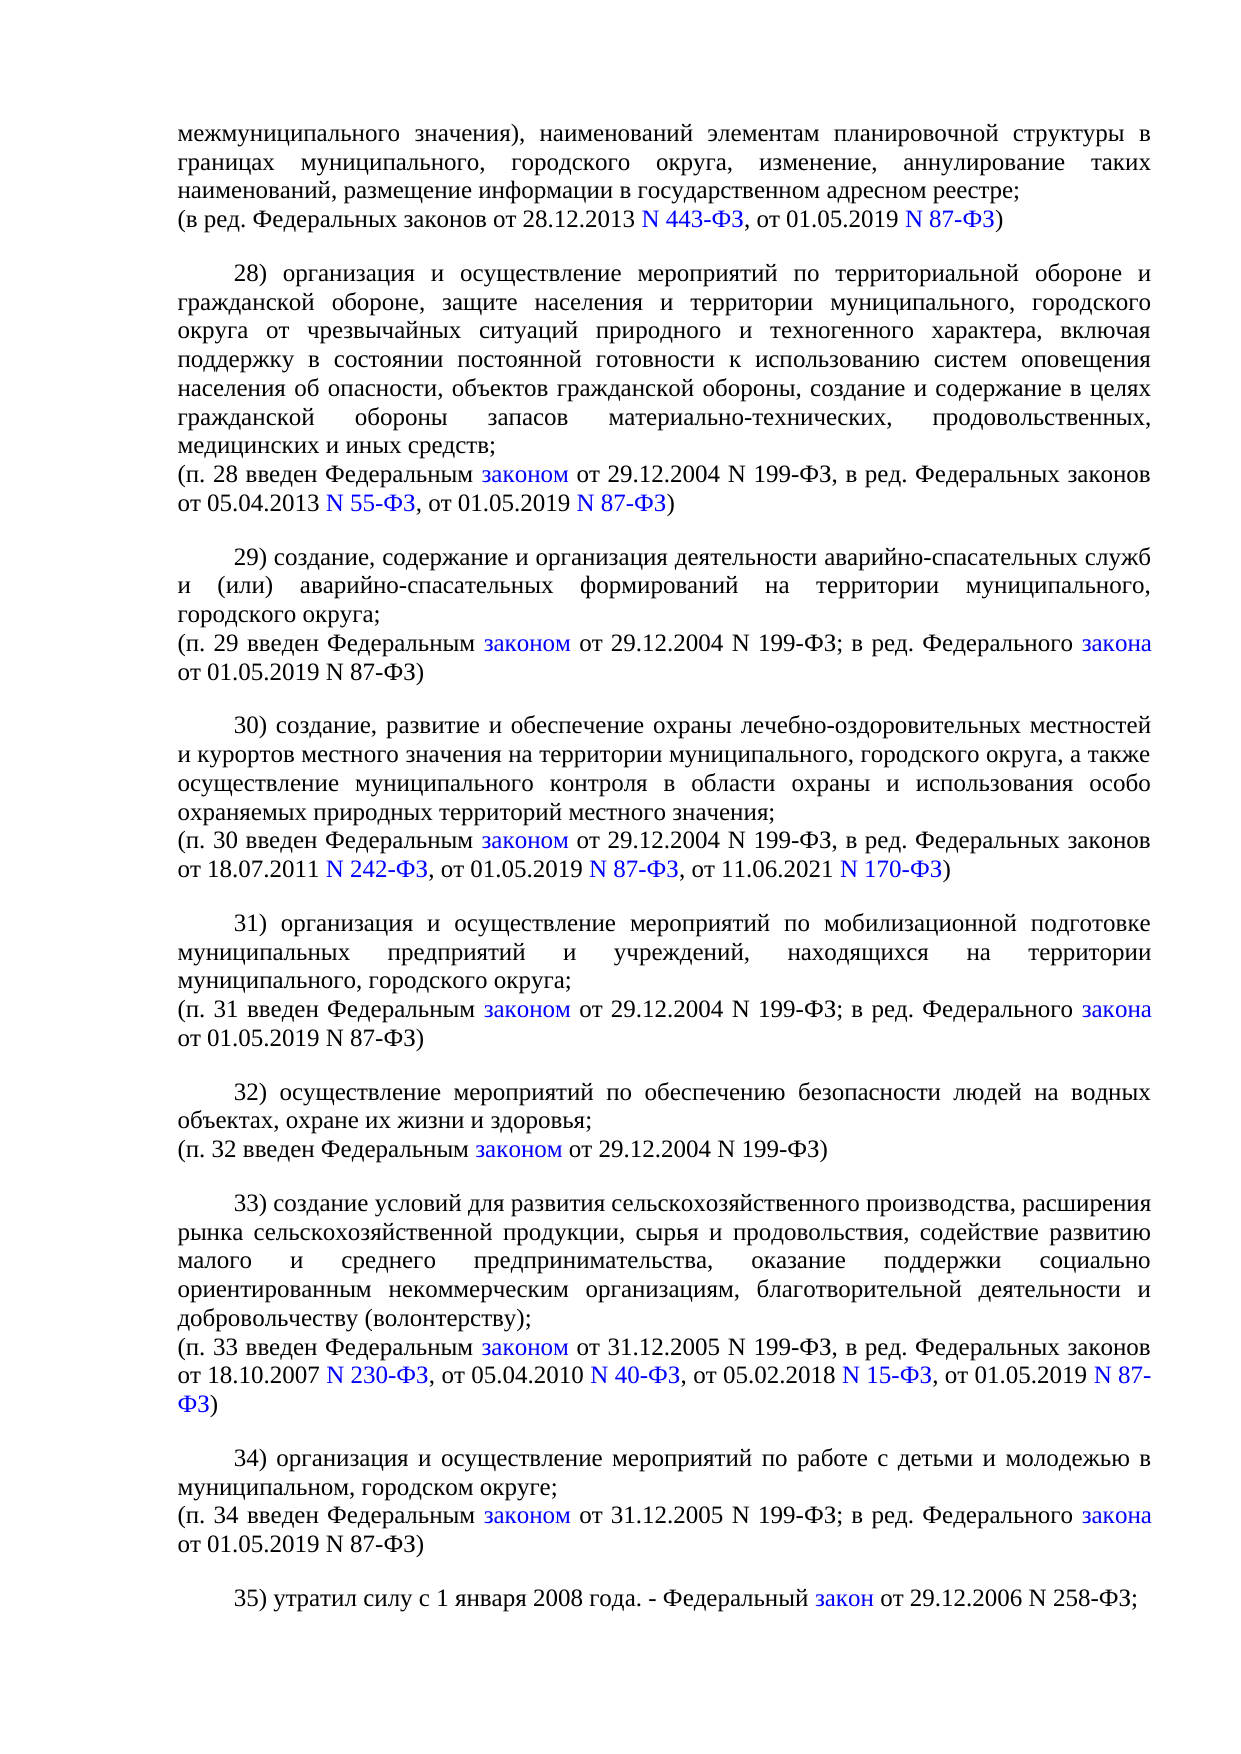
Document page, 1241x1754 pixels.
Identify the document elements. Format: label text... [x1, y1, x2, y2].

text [177, 118, 1152, 204]
text 34) организация и осуществление мероприятий по работе с детьми и молодежью в муниципальном, городском округе; [177, 1443, 1152, 1501]
text 35) утратил силу с 1 января 2008 года. - Федеральный закон от 29.12.2006 N 258-ФЗ; [177, 1583, 1152, 1612]
text (в ред. Федеральных законов от 28.12.2013 N 443-ФЗ, от 01.05.2019 N 87-ФЗ) [177, 204, 1152, 233]
text (п. 32 введен Федеральным законом от 29.12.2004 N 199-ФЗ) [177, 1134, 1152, 1163]
text 32) осуществление мероприятий по обеспечению безопасности людей на водных объектах, охране их жизни и здоровья; [177, 1077, 1152, 1134]
text (п. 34 введен Федеральным законом от 31.12.2005 N 199-ФЗ; в ред. Федерального закона от 01.05.2019 N 87-ФЗ) [177, 1501, 1152, 1558]
text 28) организация и осуществление мероприятий по территориальной обороне и гражданской обороне, защите населения и территории муниципального, городского округа от чрезвычайных ситуаций природного и техногенного характера, включая поддержку в состоянии постоянной готовности к использованию систем оповещения населения об опасности, объектов гражданской обороны, создание и содержание в целях гражданской обороны запасов материально-технических, продовольственных, медицинских и иных средств; [177, 258, 1152, 459]
text 30) создание, развитие и обеспечение охраны лечебно-оздоровительных местностей и курортов местного значения на территории муниципального, городского округа, а также осуществление муниципального контроля в области охраны и использования особо охраняемых природных территорий местного значения; [177, 711, 1152, 826]
text (п. 28 введен Федеральным законом от 29.12.2004 N 199-ФЗ, в ред. Федеральных законов от 05.04.2013 N 55-ФЗ, от 01.05.2019 N 87-ФЗ) [177, 459, 1152, 517]
text 29) создание, содержание и организация деятельности аварийно-спасательных служб и (или) аварийно-спасательных формирований на территории муниципального, городского округа; [177, 542, 1152, 628]
text 33) создание условий для развития сельскохозяйственного производства, расширения рынка сельскохозяйственной продукции, сырья и продовольствия, содействие развитию малого и среднего предпринимательства, оказание поддержки социально ориентированным некоммерческим организациям, благотворительной деятельности и добровольчеству (волонтерству); [177, 1188, 1152, 1332]
text (п. 31 введен Федеральным законом от 29.12.2004 N 199-ФЗ; в ред. Федерального закона от 01.05.2019 N 87-ФЗ) [177, 994, 1152, 1052]
text 31) организация и осуществление мероприятий по мобилизационной подготовке муниципальных предприятий и учреждений, находящихся на территории муниципального, городского округа; [177, 908, 1152, 994]
text (п. 33 введен Федеральным законом от 31.12.2005 N 199-ФЗ, в ред. Федеральных законов от 18.10.2007 N 230-ФЗ, от 05.04.2010 N 40-ФЗ, от 05.02.2018 N 15-ФЗ, от 01.05.2019 N 87-ФЗ) [177, 1332, 1152, 1418]
text (п. 30 введен Федеральным законом от 29.12.2004 N 199-ФЗ, в ред. Федеральных законов от 18.07.2011 N 242-ФЗ, от 01.05.2019 N 87-ФЗ, от 11.06.2021 N 170-ФЗ) [177, 826, 1152, 883]
text (п. 29 введен Федеральным законом от 29.12.2004 N 199-ФЗ; в ред. Федерального закона от 01.05.2019 N 87-ФЗ) [177, 628, 1152, 686]
